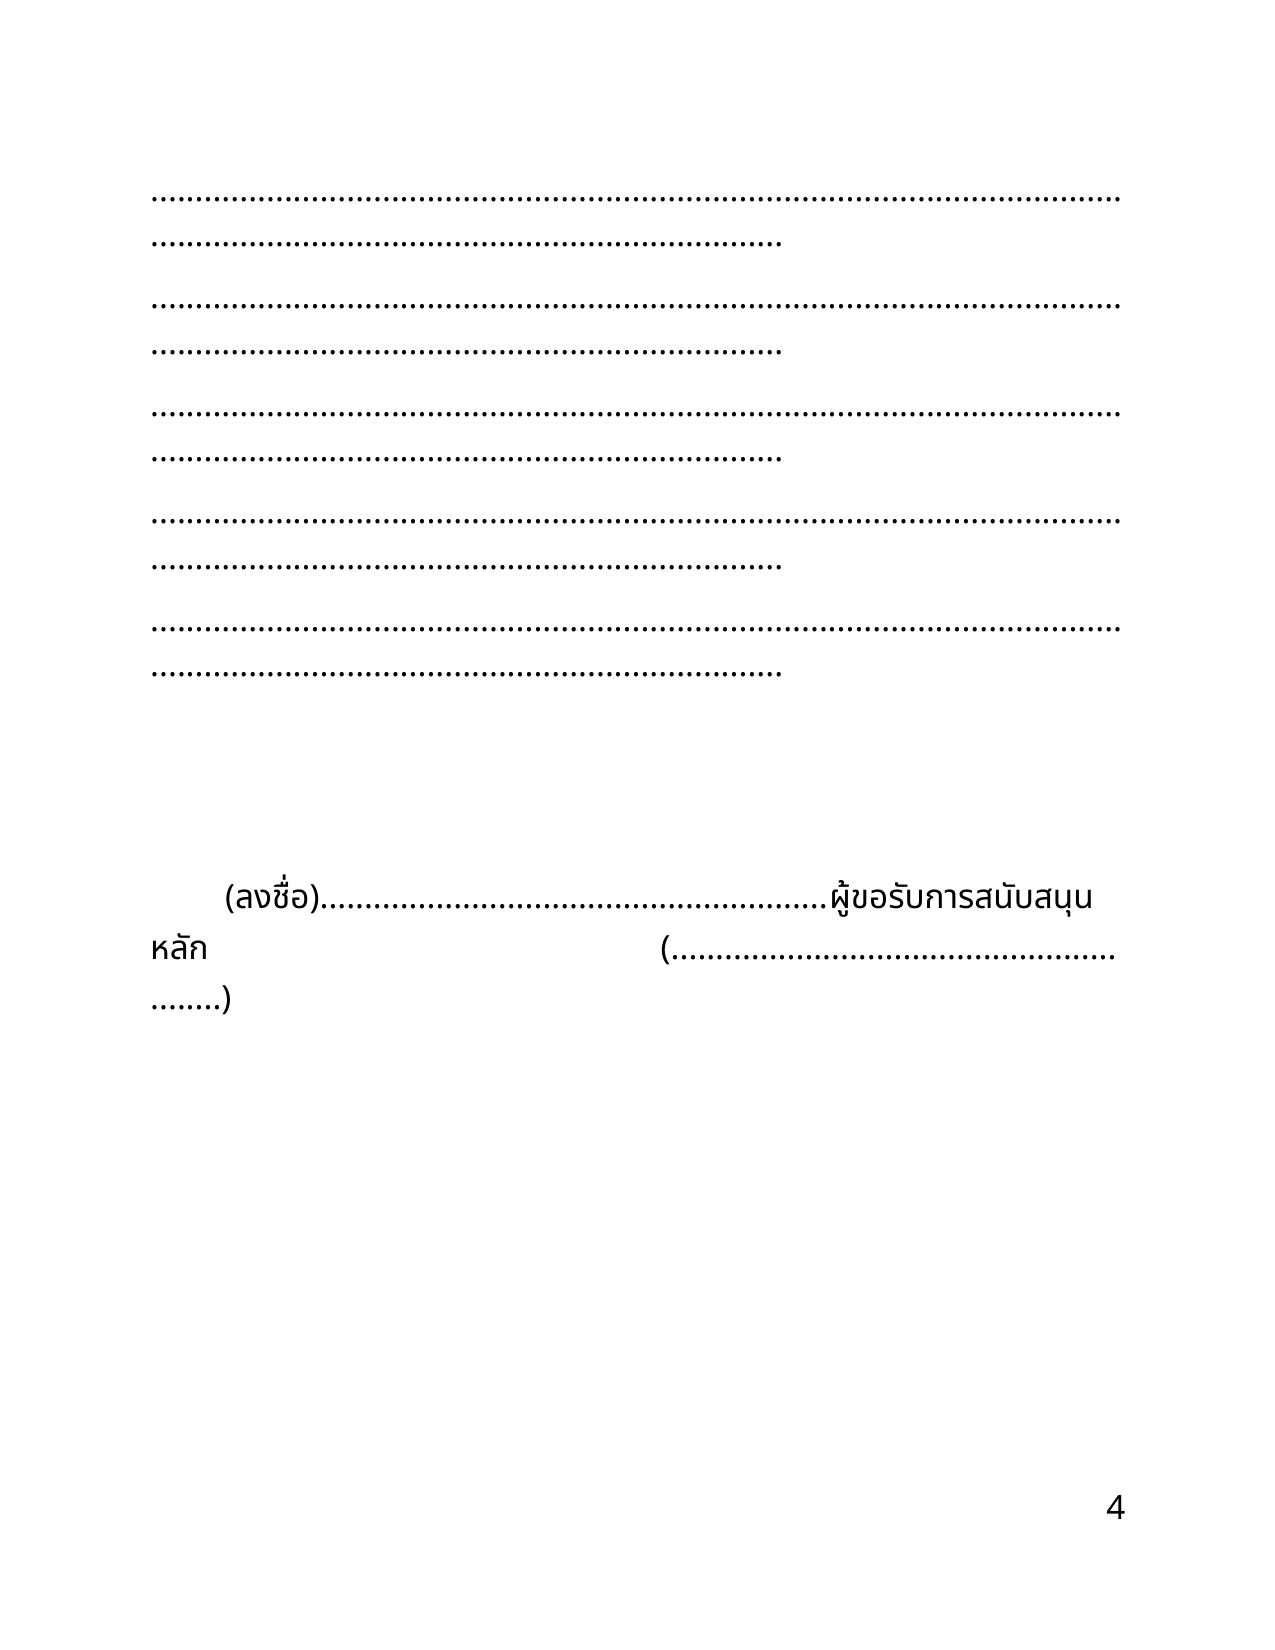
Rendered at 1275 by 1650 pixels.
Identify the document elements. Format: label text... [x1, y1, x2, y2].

text .................................................................................................................................................................................... [150, 596, 1125, 687]
text (ลงชื่อ).........................................................ผู้ขอรับการสนับสนุนหลัก (..........................................................) [150, 827, 1125, 1019]
text .................................................................................................................................................................................... [150, 166, 1125, 257]
text .................................................................................................................................................................................... [150, 381, 1125, 472]
text .................................................................................................................................................................................... [150, 273, 1125, 364]
text .................................................................................................................................................................................... [150, 488, 1125, 579]
